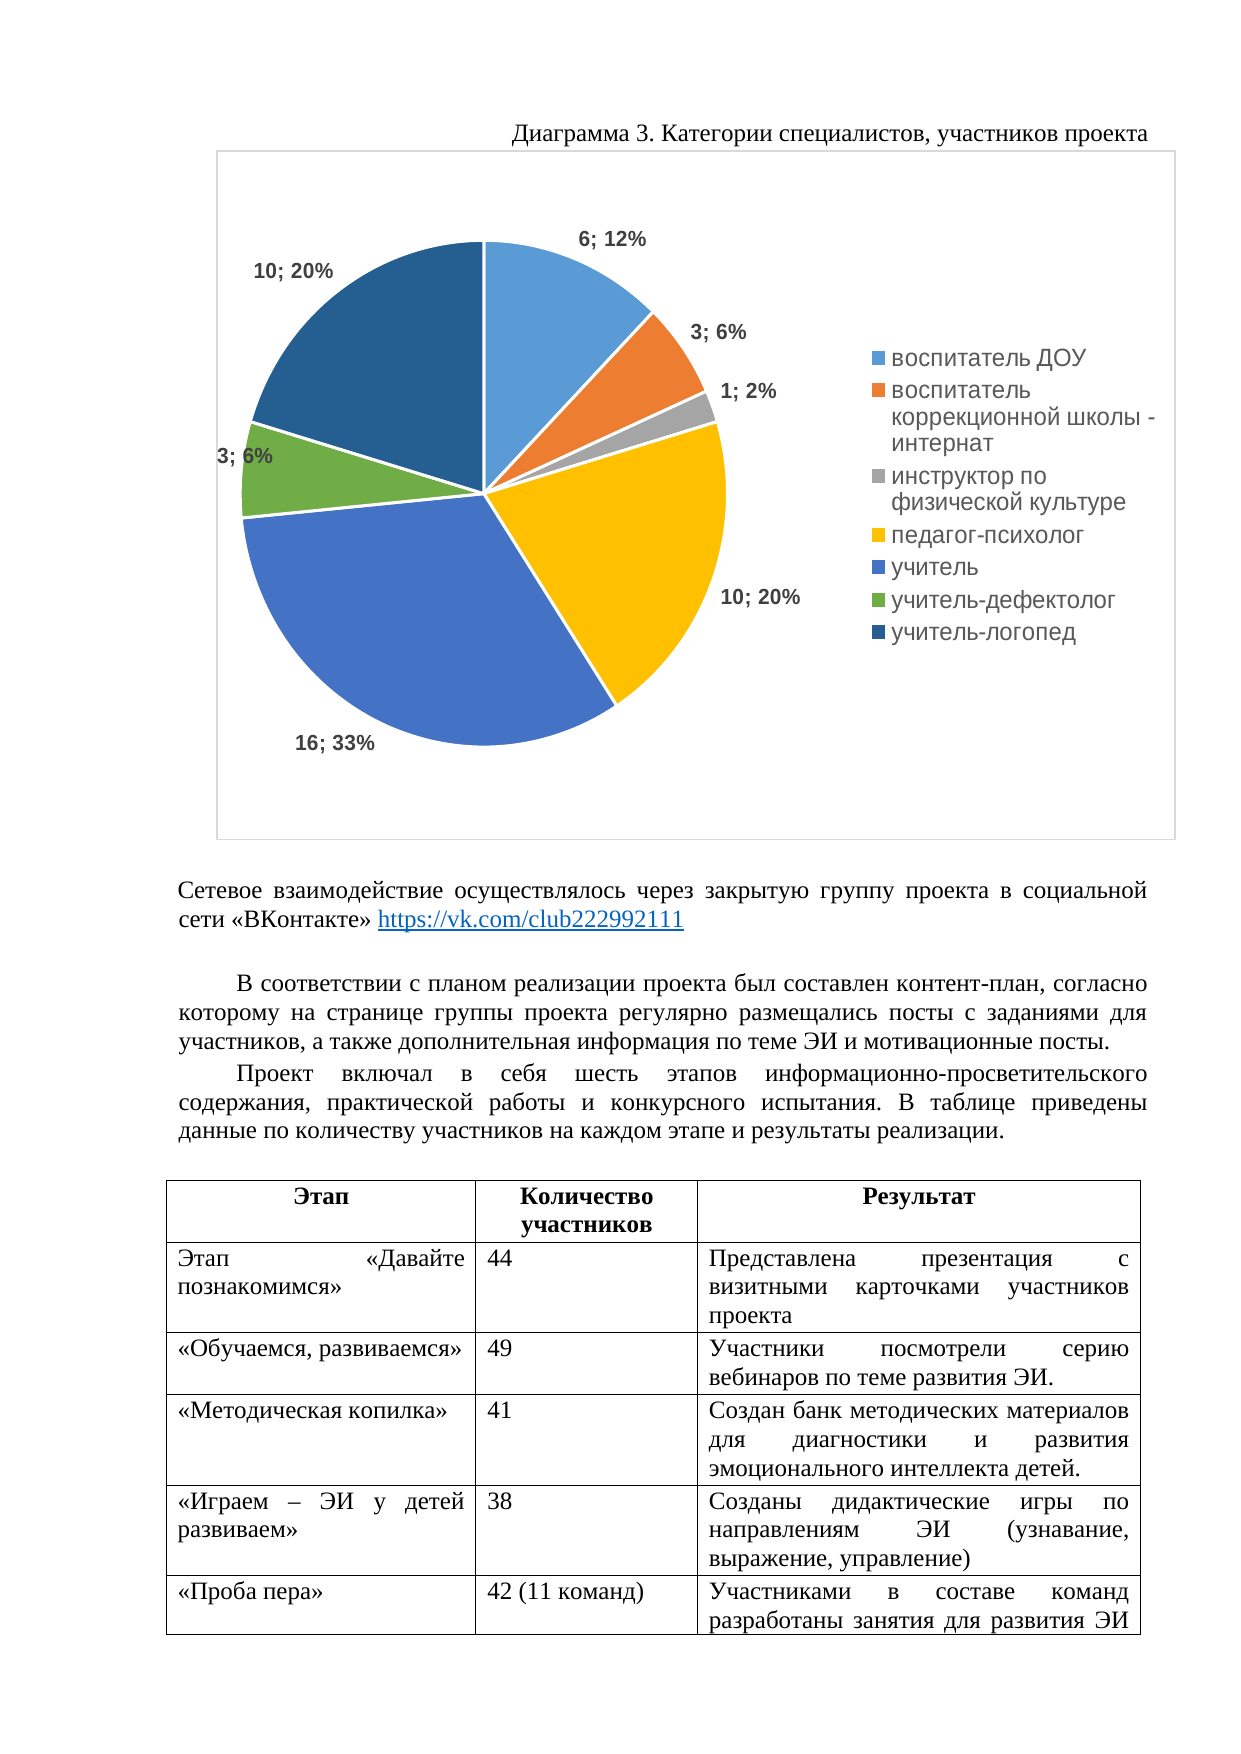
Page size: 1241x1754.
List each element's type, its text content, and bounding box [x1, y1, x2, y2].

text Проект включал в себя шесть этапов информационно-просветительского содержания, практической работы и конкурсного испытания. В таблице приведены данные по количеству участников на каждом этапе и результаты реализации. [178, 1058, 1148, 1144]
table_header Результат [698, 1181, 1140, 1242]
table_cell Создан банк методических материалов для диагностики и развития эмоционального интеллекта детей. [698, 1395, 1140, 1485]
table_cell Созданы дидактические игры по направлениям ЭИ (узнавание, выражение, управление) [698, 1486, 1140, 1575]
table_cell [698, 1576, 1140, 1634]
table_cell Этап «Давайте познакомимся» [167, 1243, 475, 1332]
table_cell 49 [476, 1333, 697, 1394]
table_cell Участники посмотрели серию вебинаров по теме развития ЭИ. [698, 1333, 1140, 1394]
table_cell «Методическая копилка» [167, 1395, 475, 1485]
table_header Этап [167, 1181, 475, 1242]
table_cell «Проба пера» [167, 1576, 475, 1634]
text В соответствии с планом реализации проекта был составлен контент-план, согласно которому на странице группы проекта регулярно размещались посты с заданиями для участников, а также дополнительная информация по теме ЭИ и мотивационные посты. [178, 968, 1148, 1055]
table_cell 44 [476, 1243, 697, 1332]
text Сетевое взаимодействие осуществлялось через закрытую группу проекта в социальной сети «ВКонтакте» https://vk.com/club222992111 [177, 876, 1148, 933]
table_header Количество участников [476, 1181, 697, 1242]
table_cell 42 (11 команд) [476, 1576, 697, 1634]
table_cell Представлена презентация с визитными карточками участников проекта [698, 1243, 1140, 1332]
table_cell «Обучаемся, развиваемся» [167, 1333, 475, 1394]
table_cell «Играем – ЭИ у детей развиваем» [167, 1486, 475, 1575]
table_cell 38 [476, 1486, 697, 1575]
text Диаграмма 3. Категории специалистов, участников проекта [177, 118, 1148, 147]
table_cell 41 [476, 1395, 697, 1485]
